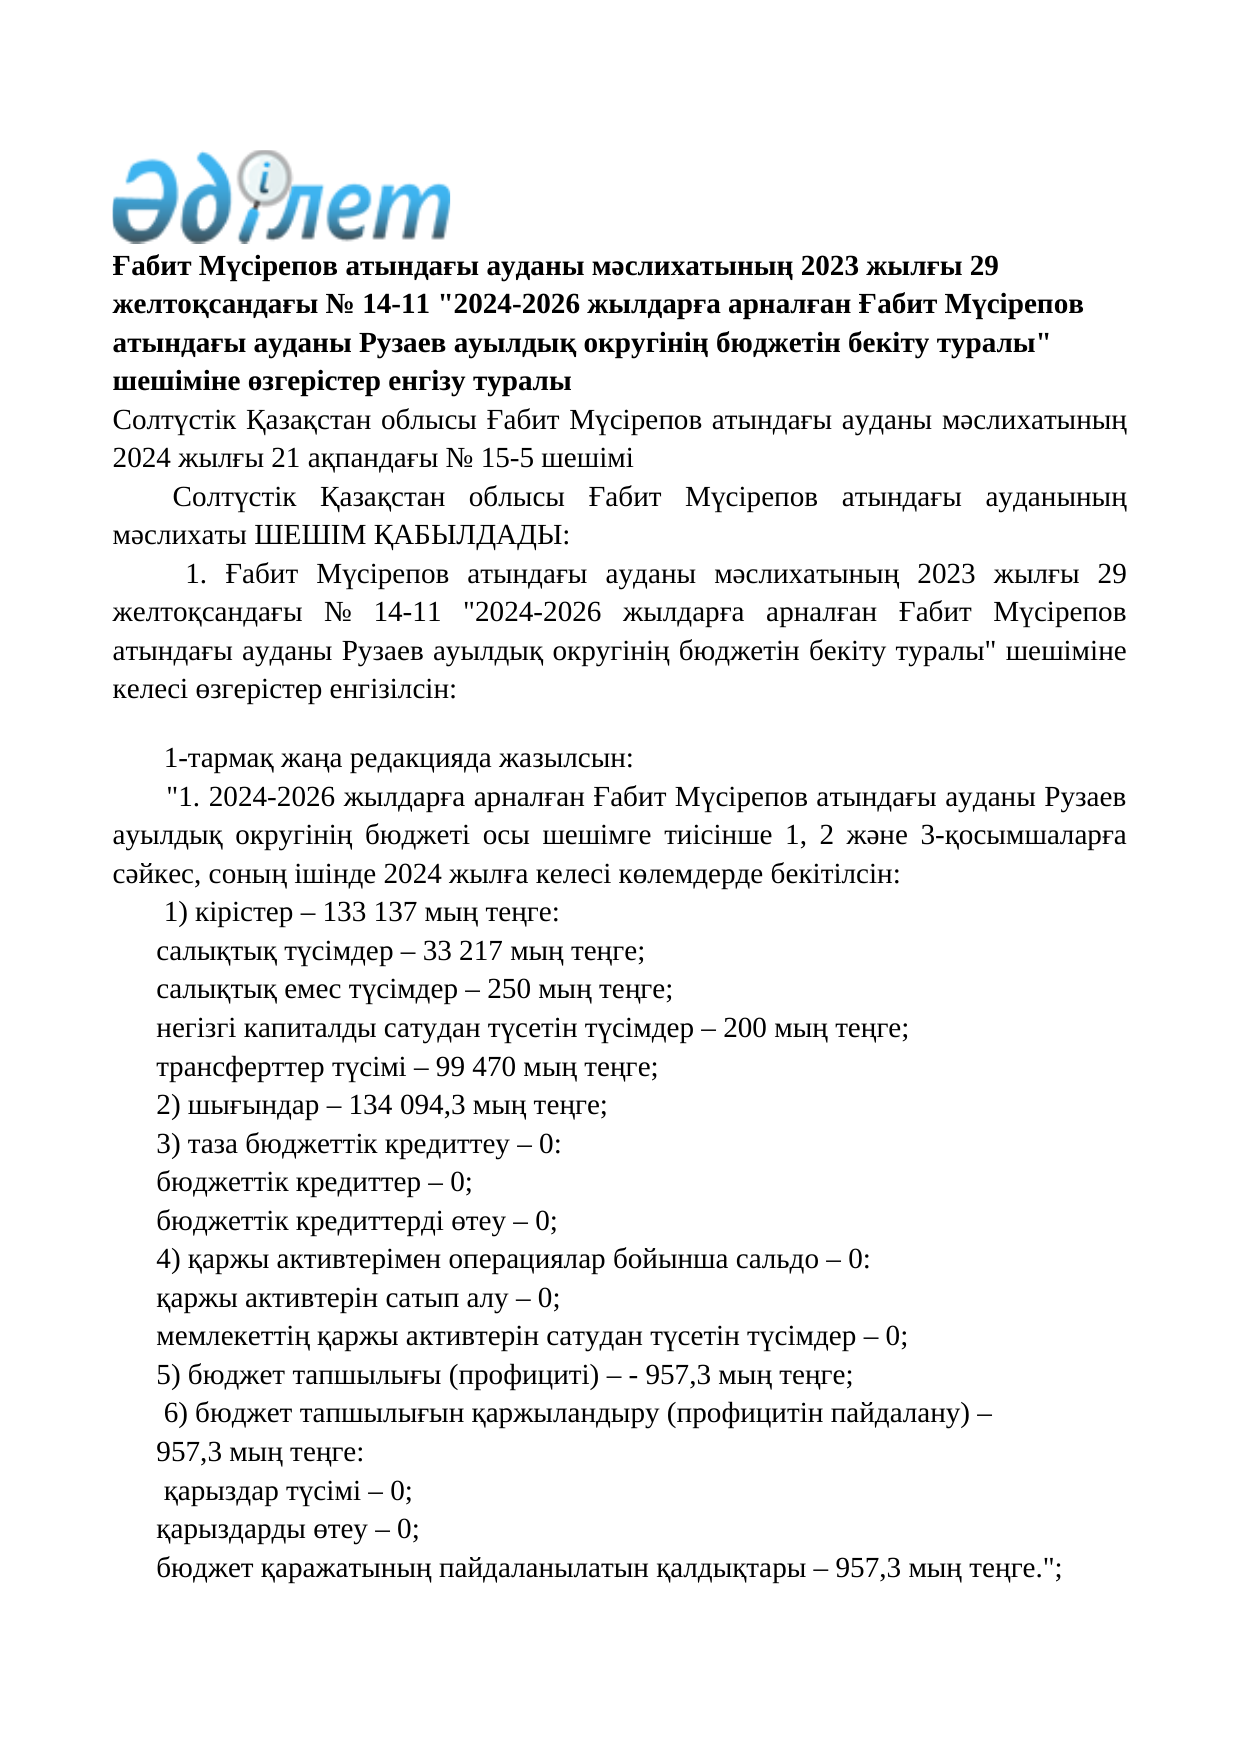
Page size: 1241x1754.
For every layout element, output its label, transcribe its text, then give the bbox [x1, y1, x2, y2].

text 2) шығындар – 134 094,3 мың теңге; [112, 1087, 1128, 1121]
text Ғабит Мүсірепов атындағы ауданы мәслихатының 2023 жылғы 29 желтоқсандағы № 14-11 "2024-2026 жылдарға арналған Ғабит Мүсірепов атындағы ауданы Рузаев ауылдық округінің бюджетін бекіту туралы" шешіміне өзгерістер енгізу туралы [112, 248, 1128, 397]
text қаржы активтерін сатып алу – 0; [112, 1280, 1128, 1313]
picture [112, 150, 451, 244]
text қарыздар түсімі – 0; [112, 1473, 1128, 1506]
text трансферттер түсімі – 99 470 мың теңге; [112, 1049, 1128, 1082]
text мемлекеттің қаржы активтерін сатудан түсетін түсімдер – 0; [112, 1318, 1128, 1352]
text салықтық түсімдер – 33 217 мың теңге; [112, 933, 1128, 967]
text 1) кірістер – 133 137 мың теңге: [112, 894, 1128, 928]
text қарыздарды өтеу – 0; [112, 1511, 1128, 1545]
text бюджет қаражатының пайдаланылатын қалдықтары – 957,3 мың теңге."; [112, 1550, 1128, 1583]
text Солтүстік Қазақстан облысы Ғабит Мүсірепов атындағы ауданының мәслихаты ШЕШІМ ҚАБЫЛДАДЫ: [112, 479, 1128, 551]
text негізгі капиталды сатудан түсетін түсімдер – 200 мың теңге; [112, 1010, 1128, 1044]
text бюджеттік кредиттерді өтеу – 0; [112, 1203, 1128, 1236]
text 5) бюджет тапшылығы (профициті) – - 957,3 мың теңге; [112, 1357, 1128, 1391]
text салықтық емес түсімдер – 250 мың теңге; [112, 972, 1128, 1005]
text 1. Ғабит Мүсірепов атындағы ауданы мәслихатының 2023 жылғы 29 желтоқсандағы № 14-11 "2024-2026 жылдарға арналған Ғабит Мүсірепов атындағы ауданы Рузаев ауылдық округінің бюджетін бекіту туралы" шешіміне келесі өзгерістер енгізілсін: [112, 556, 1128, 705]
text 6) бюджет тапшылығын қаржыландыру (профицитін пайдалану) – [112, 1396, 1128, 1429]
text бюджеттік кредиттер – 0; [112, 1164, 1128, 1198]
text 4) қаржы активтерімен операциялар бойынша сальдо – 0: [112, 1241, 1128, 1275]
text 957,3 мың теңге: [112, 1434, 1128, 1468]
text 3) таза бюджеттік кредиттеу – 0: [112, 1126, 1128, 1159]
text "1. 2024-2026 жылдарға арналған Ғабит Мүсірепов атындағы ауданы Рузаев ауылдық округінің бюджеті осы шешімге тиісінше 1, 2 және 3-қосымшаларға сәйкес, соның ішінде 2024 жылға келесі көлемдерде бекітілсін: [112, 779, 1128, 889]
text Солтүстік Қазақстан облысы Ғабит Мүсірепов атындағы ауданы мәслихатының 2024 жылғы 21 ақпандағы № 15-5 шешімі [112, 402, 1128, 474]
text 1-тармақ жаңа редакцияда жазылсын: [112, 740, 1128, 774]
